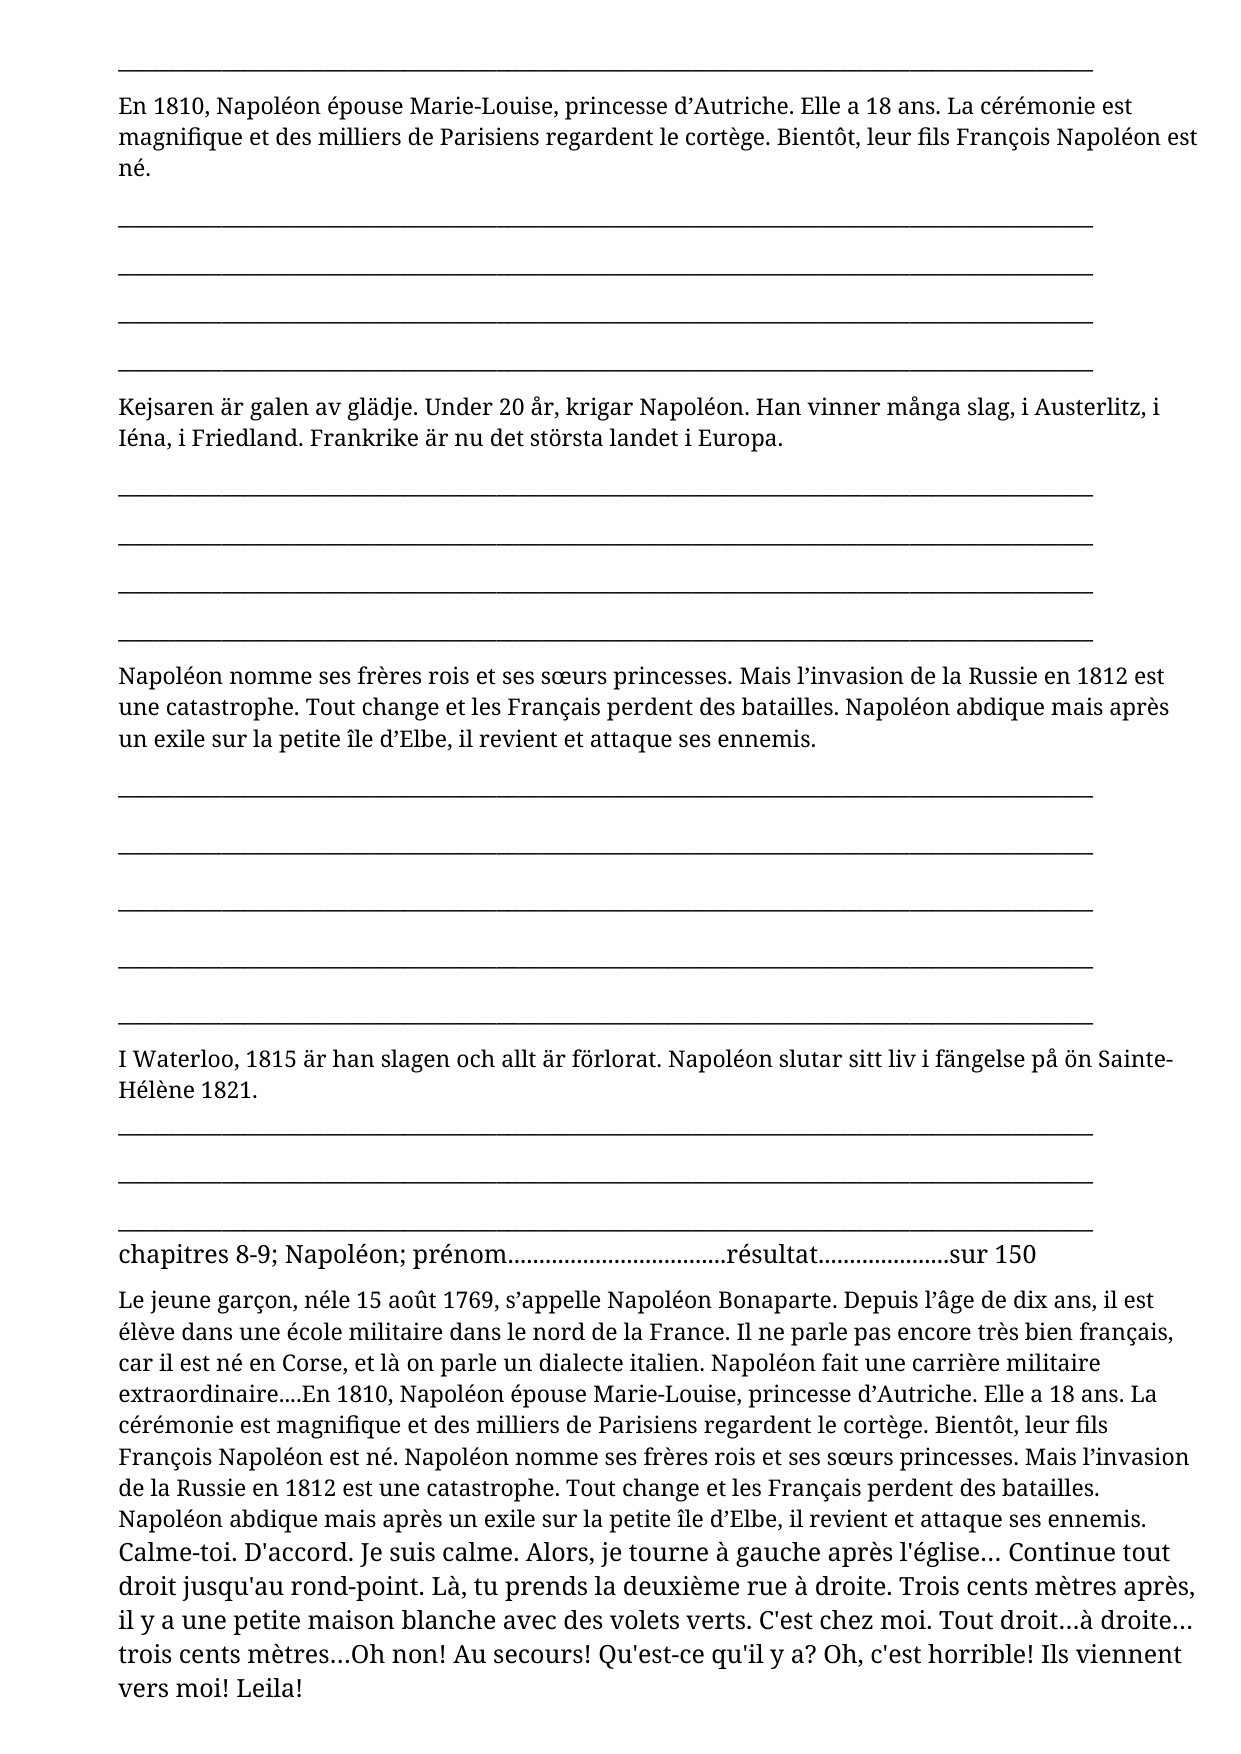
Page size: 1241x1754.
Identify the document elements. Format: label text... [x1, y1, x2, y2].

text _____________________________________________________________________________________ [118, 563, 1199, 598]
text _____________________________________________________________________________________ [118, 995, 1199, 1029]
text _____________________________________________________________________________________ [118, 938, 1199, 972]
text _____________________________________________________________________________________ [118, 612, 1199, 646]
text _____________________________________________________________________________________ [118, 825, 1199, 859]
text En 1810, Napoléon épouse Marie-Louise, princesse d’Autriche. Elle a 18 ans. La cérémonie est magnifique et des milliers de Parisiens regardent le cortège. Bientôt, leur fils François Napoléon est né. [118, 89, 1199, 183]
text _____________________________________________________________________________________ [118, 342, 1199, 376]
text _____________________________________________________________________________________ [118, 467, 1199, 501]
text I Waterloo, 1815 är han slagen och allt är förlorat. Napoléon slutar sitt liv i fängelse på ön Sainte-Hélène 1821. [118, 1043, 1199, 1106]
text chapitres 8-9; Napoléon; prénom...................................résultat.....................sur 150 [118, 1236, 1199, 1270]
text Le jeune garçon, néle 15 août 1769, s’appelle Napoléon Bonaparte. Depuis l’âge de dix ans, il est élève dans une école militaire dans le nord de la France. Il ne parle pas encore très bien français, car il est né en Corse, et là on parle un dialecte italien. Napoléon fait une carrière militaire extraordinaire....En 1810, Napoléon épouse Marie-Louise, princesse d’Autriche. Elle a 18 ans. La cérémonie est magnifique et des milliers de Parisiens regardent le cortège. Bientôt, leur fils François Napoléon est né. Napoléon nomme ses frères rois et ses sœurs princesses. Mais l’invasion de la Russie en 1812 est une catastrophe. Tout change et les Français perdent des batailles. Napoléon abdique mais après un exile sur la petite île d’Elbe, il revient et attaque ses ennemis. Calme-toi. D'accord. Je suis calme. Alors, je tourne à gauche après l'église… Continue tout droit jusqu'au rond-point. Là, tu prends la deuxième rue à droite. Trois cents mètres après, il y a une petite maison blanche avec des volets verts. C'est chez moi. Tout droit…à droite… trois cents mètres…Oh non! Au secours! Qu'est-ce qu'il y a? Oh, c'est horrible! Ils viennent vers moi! Leila! [118, 1284, 1199, 1705]
text Napoléon nomme ses frères rois et ses sœurs princesses. Mais l’invasion de la Russie en 1812 est une catastrophe. Tout change et les Français perdent des batailles. Napoléon abdique mais après un exile sur la petite île d’Elbe, il revient et attaque ses ennemis. [118, 660, 1199, 754]
text _____________________________________________________________________________________ [118, 515, 1199, 549]
text _____________________________________________________________________________________ [118, 197, 1199, 232]
text _____________________________________________________________________________________ [118, 1154, 1199, 1188]
text _____________________________________________________________________________________ [118, 768, 1199, 802]
text _____________________________________________________________________________________ [118, 294, 1199, 328]
text _____________________________________________________________________________________ [118, 1106, 1199, 1140]
text _____________________________________________________________________________________ [118, 1202, 1199, 1236]
text _____________________________________________________________________________________ [118, 246, 1199, 280]
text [118, 41, 1199, 75]
text _____________________________________________________________________________________ [118, 881, 1199, 916]
text Kejsaren är galen av glädje. Under 20 år, krigar Napoléon. Han vinner många slag, i Austerlitz, i Iéna, i Friedland. Frankrike är nu det största landet i Europa. [118, 390, 1199, 453]
